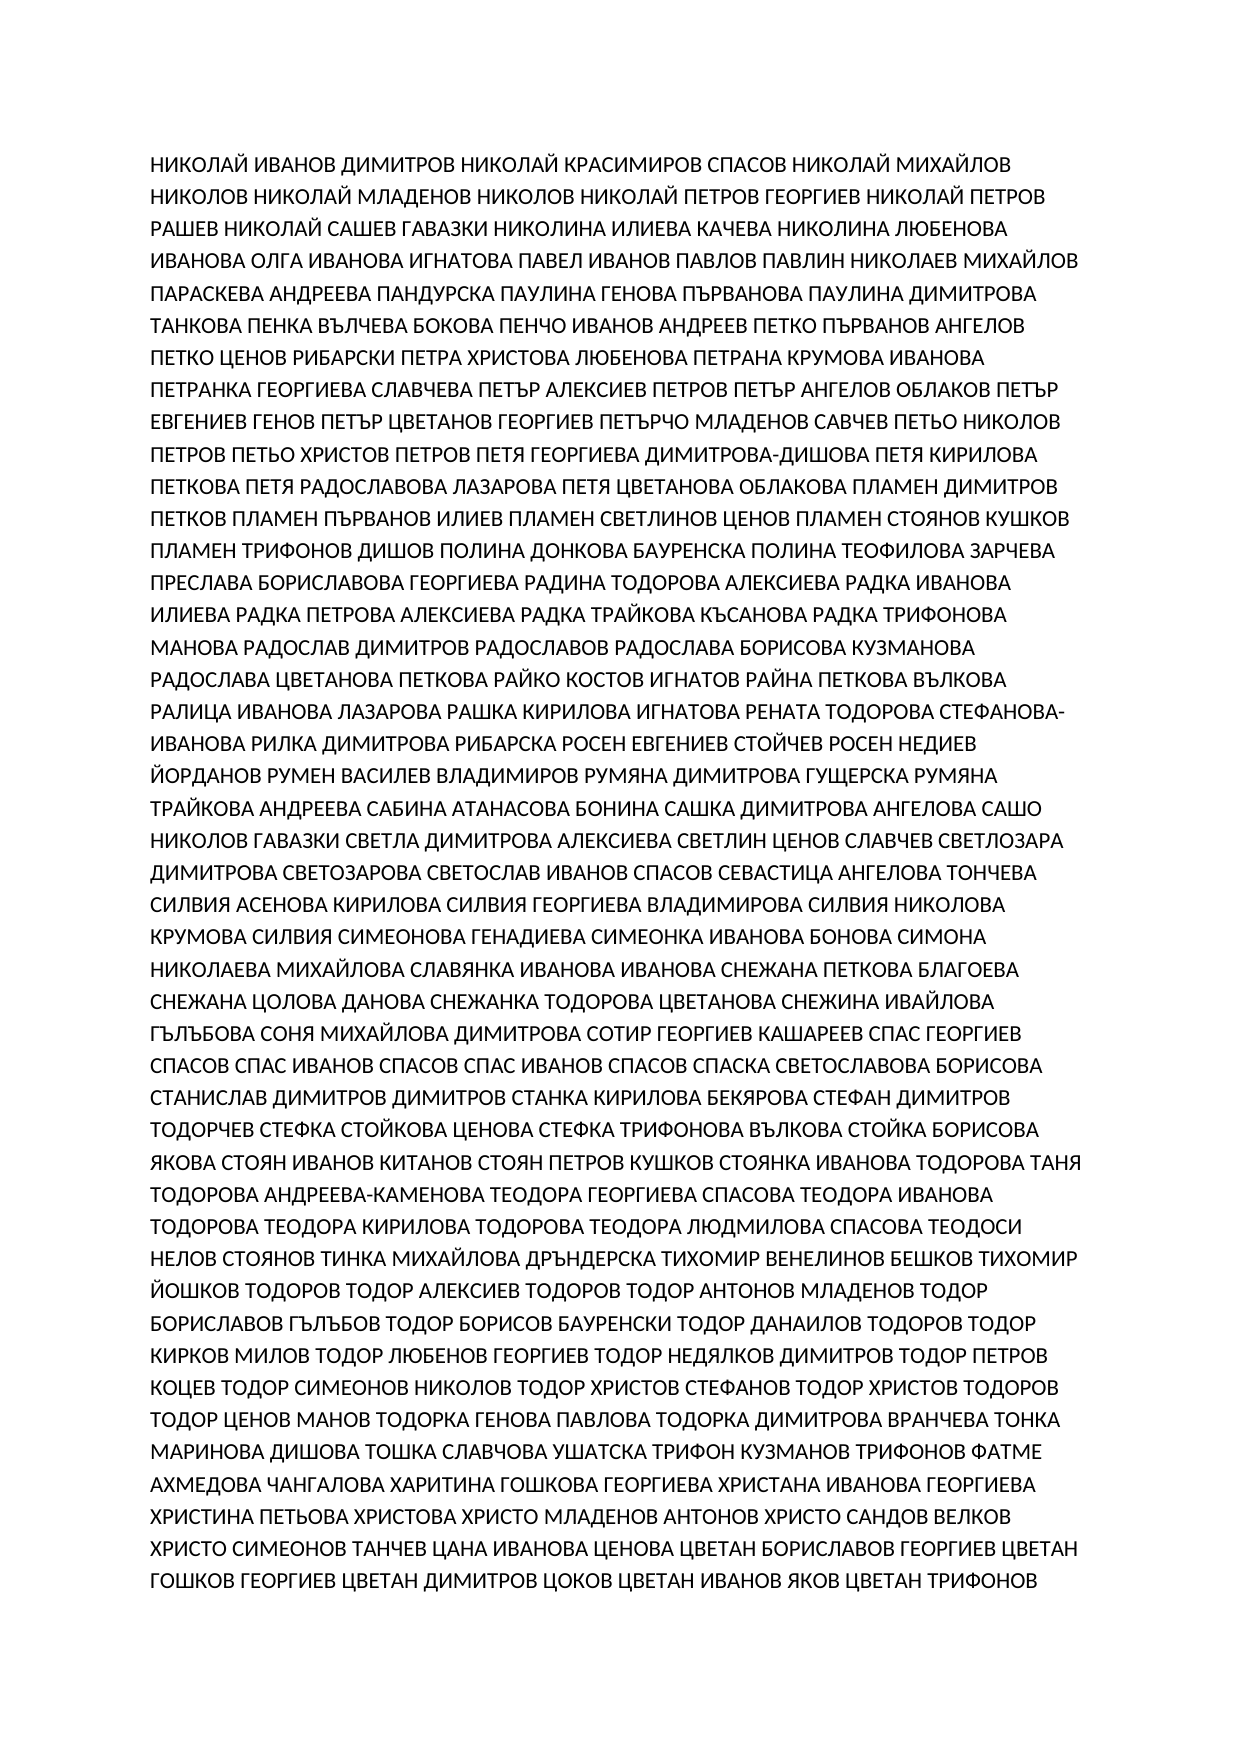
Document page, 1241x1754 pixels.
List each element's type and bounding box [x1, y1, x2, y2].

text [150, 150, 1090, 1594]
